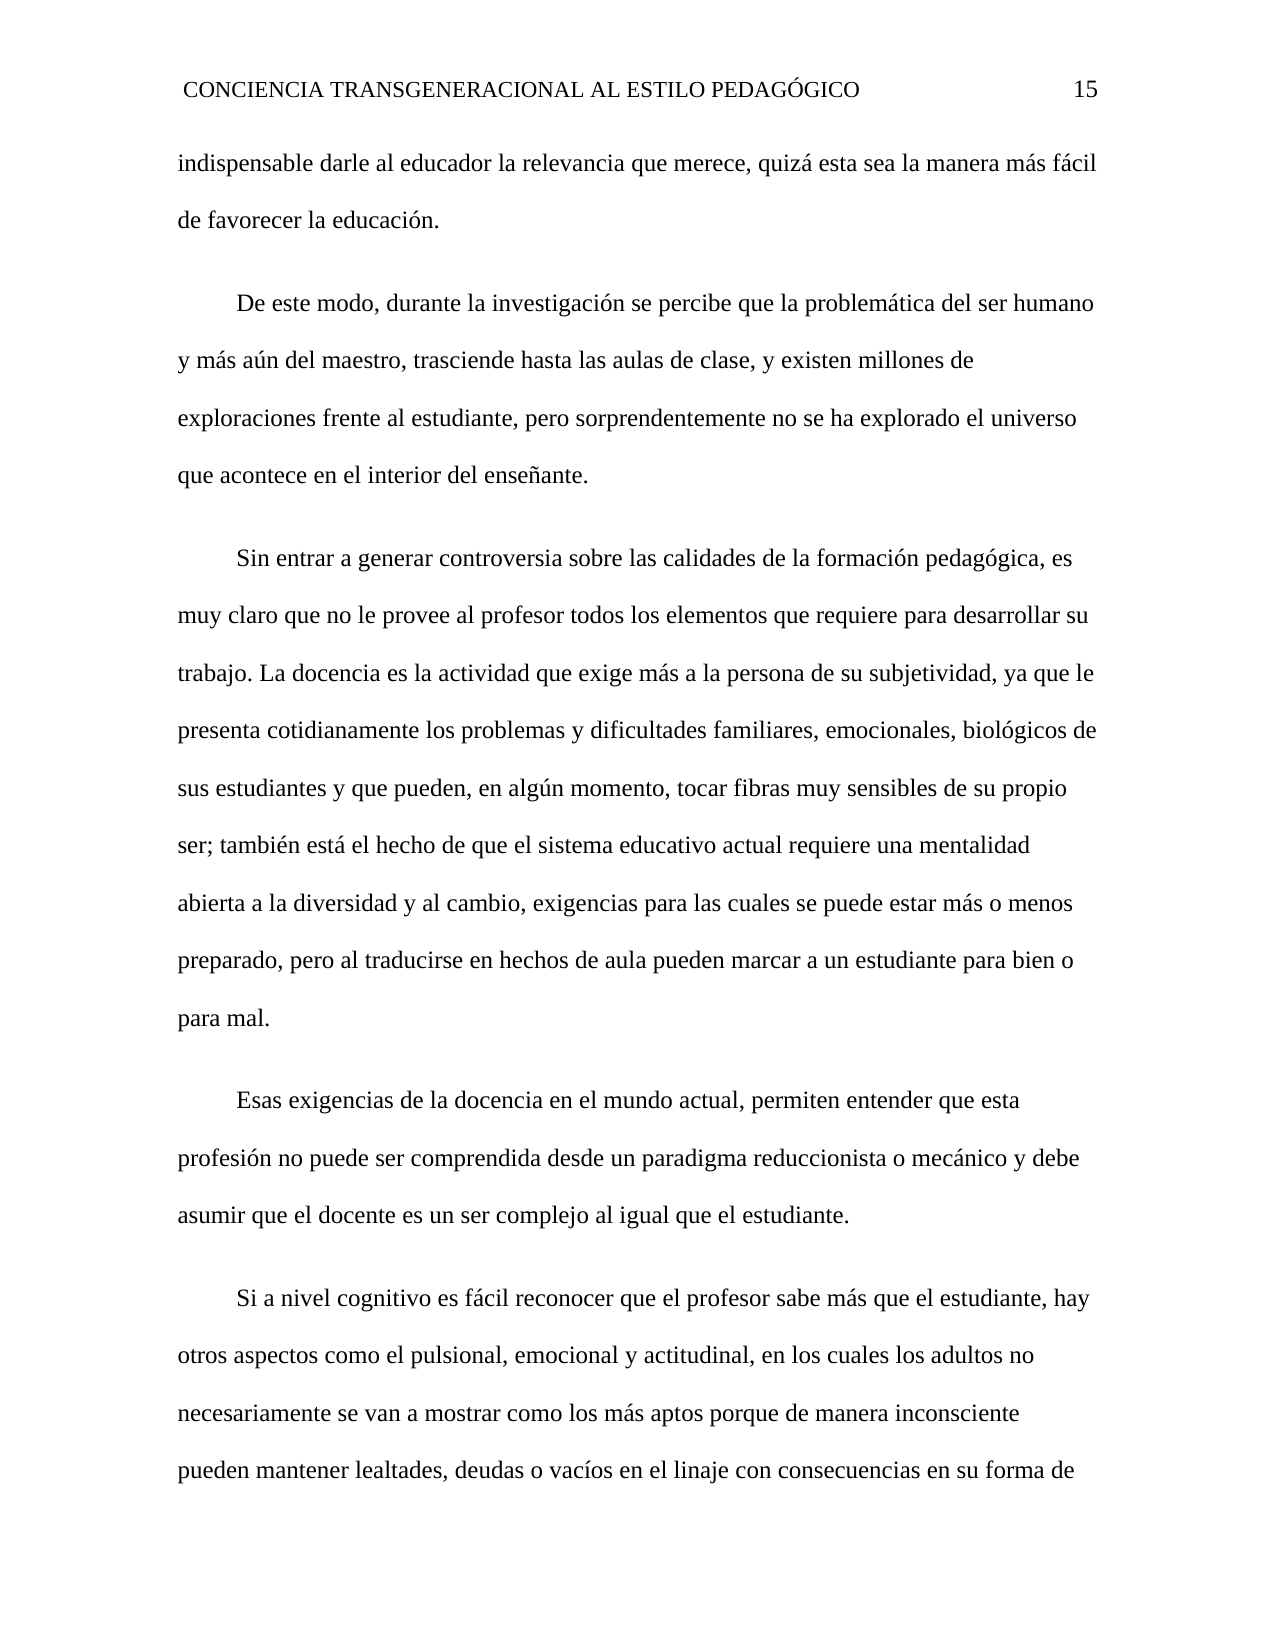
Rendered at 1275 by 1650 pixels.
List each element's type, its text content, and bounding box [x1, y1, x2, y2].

text Sin entrar a generar controversia sobre las calidades de la formación pedagógica, es muy claro que no le provee al profesor todos los elementos que requiere para desarrollar su trabajo. La docencia es la actividad que exige más a la persona de su subjetividad, ya que le presenta cotidianamente los problemas y dificultades familiares, emocionales, biológicos de sus estudiantes y que pueden, en algún momento, tocar fibras muy sensibles de su propio ser; también está el hecho de que el sistema educativo actual requiere una mentalidad abierta a la diversidad y al cambio, exigencias para las cuales se puede estar más o menos preparado, pero al traducirse en hechos de aula pueden marcar a un estudiante para bien o para mal. [177, 543, 1098, 1031]
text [177, 148, 1098, 234]
text Esas exigencias de la docencia en el mundo actual, permiten entender que esta profesión no puede ser comprendida desde un paradigma reduccionista o mecánico y debe asumir que el docente es un ser complejo al igual que el estudiante. [177, 1085, 1098, 1229]
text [177, 1283, 1098, 1484]
text De este modo, durante la investigación se percibe que la problemática del ser humano y más aún del maestro, trasciende hasta las aulas de clase, y existen millones de exploraciones frente al estudiante, pero sorprendentemente no se ha explorado el universo que acontece en el interior del enseñante. [177, 288, 1098, 489]
